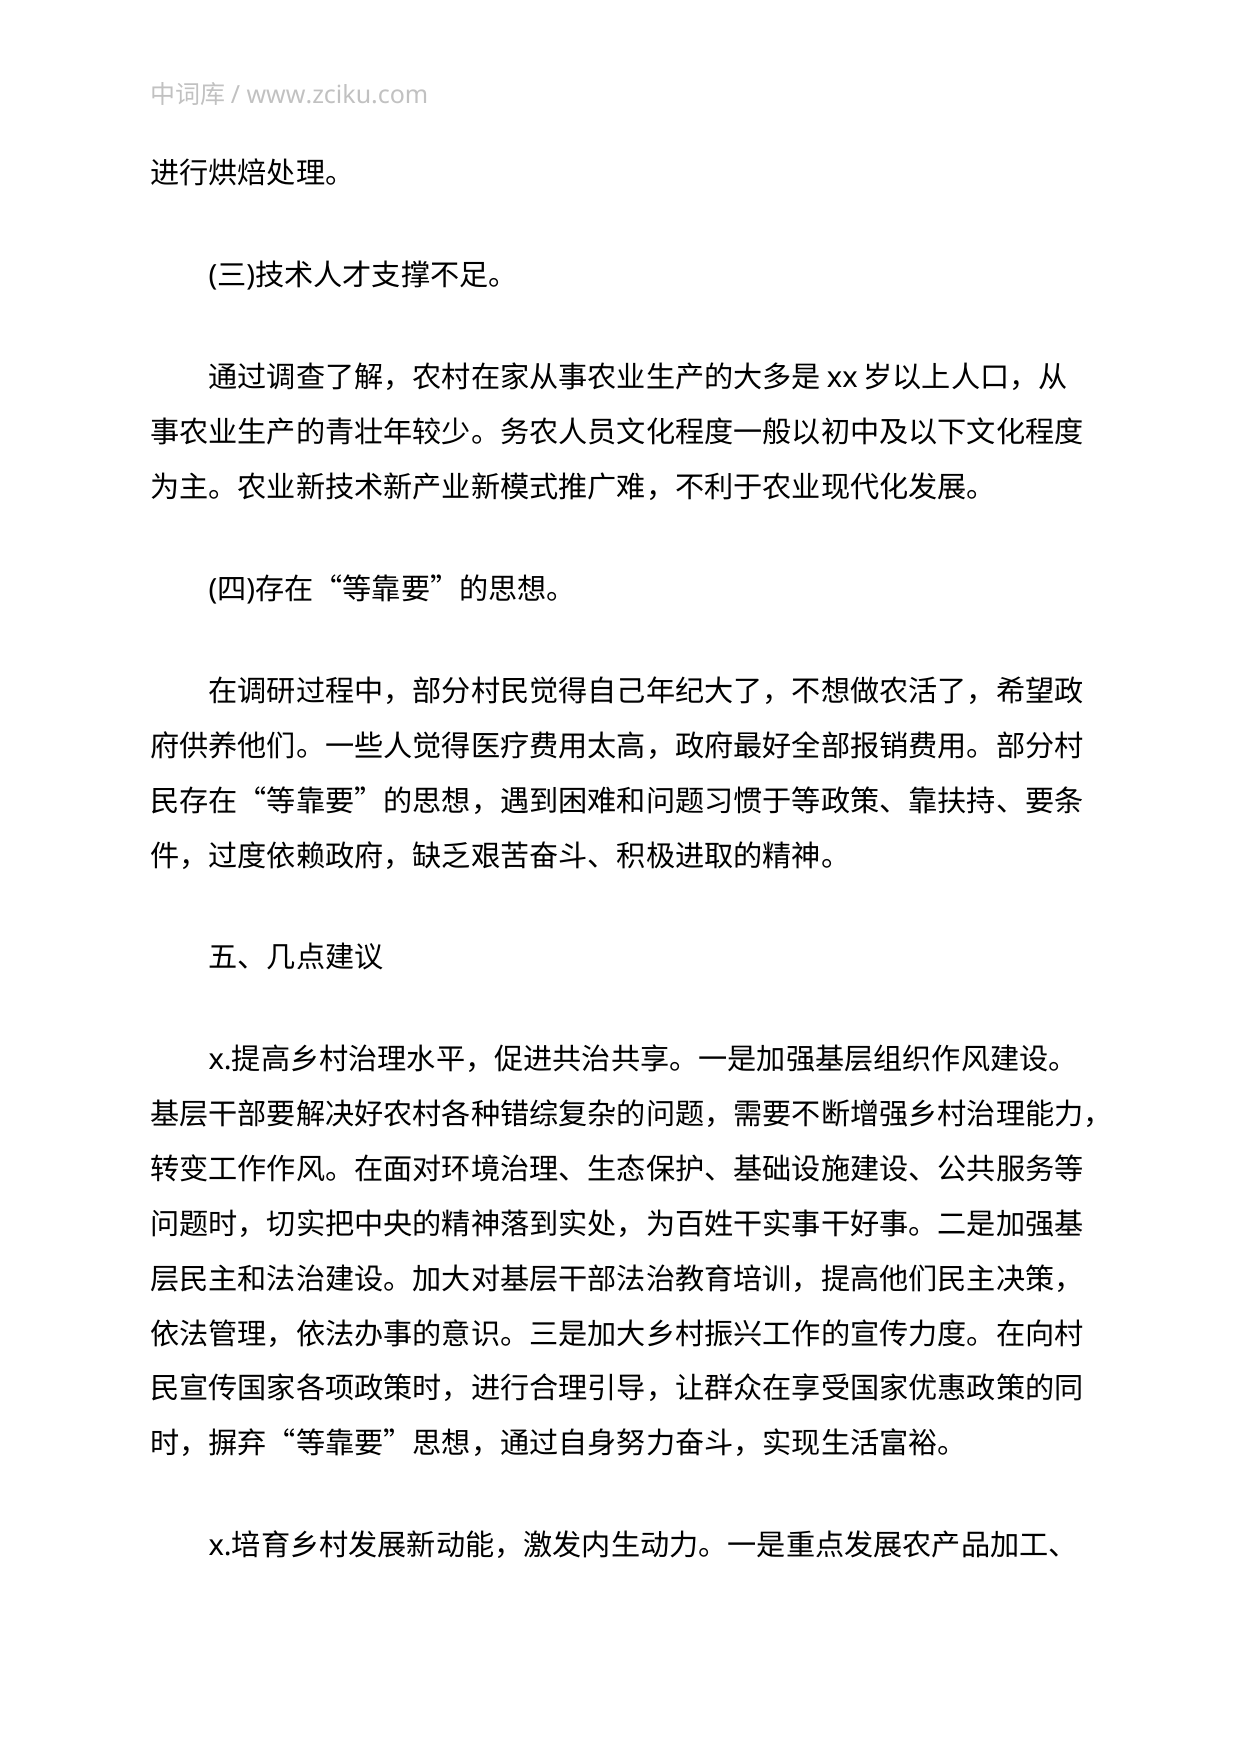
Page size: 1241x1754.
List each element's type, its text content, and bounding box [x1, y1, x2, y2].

text 五、几点建议 [150, 934, 1090, 976]
text (三)技术人才支撑不足。 [150, 252, 1090, 294]
text 在调研过程中，部分村民觉得自己年纪大了，不想做农活了，希望政府供养他们。一些人觉得医疗费用太高，政府最好全部报销费用。部分村民存在“等靠要”的思想，遇到困难和问题习惯于等政策、靠扶持、要条件，过度依赖政府，缺乏艰苦奋斗、积极进取的精神。 [150, 667, 1090, 874]
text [150, 1522, 1090, 1564]
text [150, 150, 1090, 192]
text (四)存在“等靠要”的思想。 [150, 565, 1090, 608]
text x.提高乡村治理水平，促进共治共享。一是加强基层组织作风建设。基层干部要解决好农村各种错综复杂的问题，需要不断增强乡村治理能力，转变工作作风。在面对环境治理、生态保护、基础设施建设、公共服务等问题时，切实把中央的精神落到实处，为百姓干实事干好事。二是加强基层民主和法治建设。加大对基层干部法治教育培训，提高他们民主决策，依法管理，依法办事的意识。三是加大乡村振兴工作的宣传力度。在向村民宣传国家各项政策时，进行合理引导，让群众在享受国家优惠政策的同时，摒弃“等靠要”思想，通过自身努力奋斗，实现生活富裕。 [150, 1036, 1090, 1462]
text 通过调查了解，农村在家从事农业生产的大多是xx岁以上人口，从事农业生产的青壮年较少。务农人员文化程度一般以初中及以下文化程度为主。农业新技术新产业新模式推广难，不利于农业现代化发展。 [150, 354, 1090, 506]
